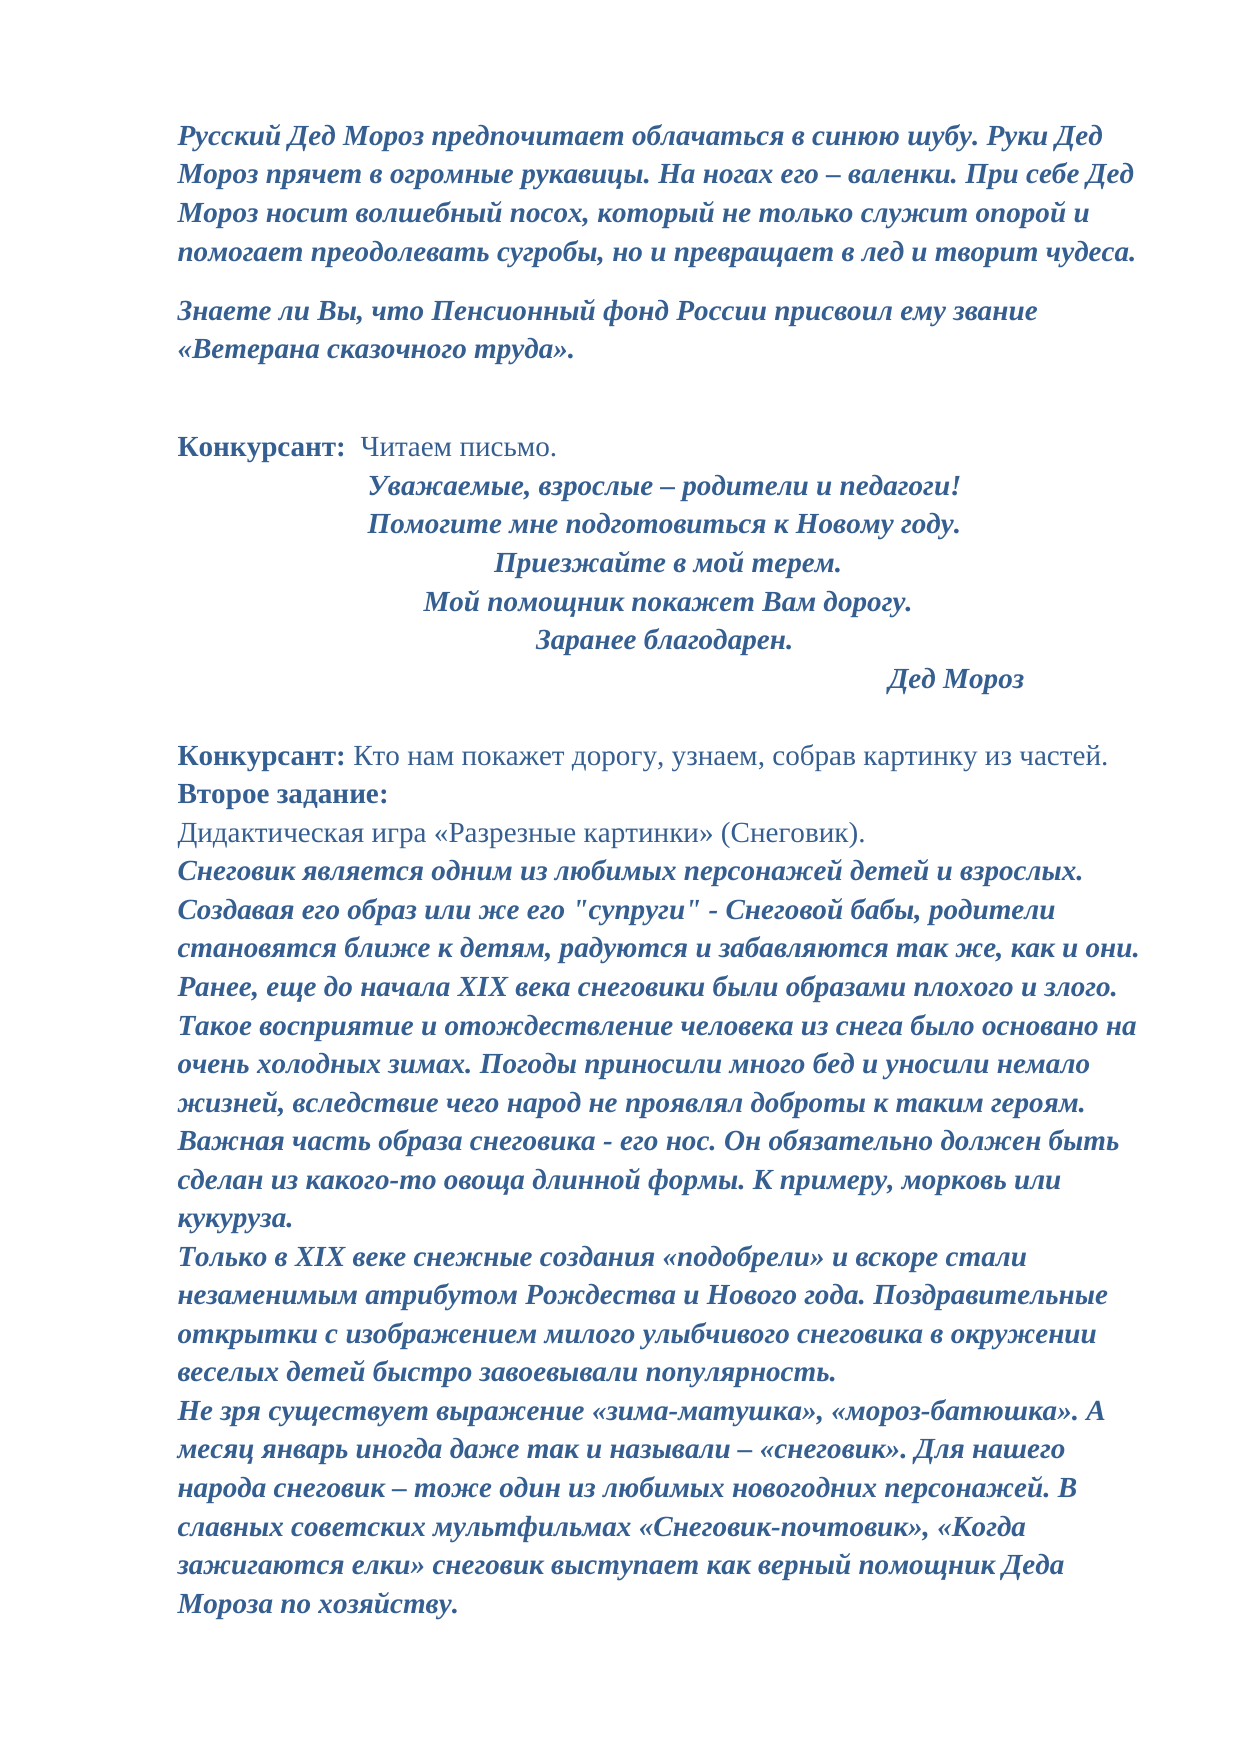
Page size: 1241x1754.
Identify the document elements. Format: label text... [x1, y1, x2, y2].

text Русский Дед Мороз предпочитает облачаться в синюю шубу. Руки Дед Мороз прячет в огромные рукавицы. На ногах его – валенки. При себе Дед Мороз носит волшебный посох, который не только служит опорой и помогает преодолевать сугробы, но и превращает в лед и творит чудеса. [177, 118, 1152, 267]
text Важная часть образа снеговика - его нос. Он обязательно должен быть сделан из какого-то овоща длинной формы. К примеру, морковь или кукуруза. [177, 1123, 1152, 1234]
text Мой помощник покажет Вам дорогу. [177, 584, 1152, 617]
text Дед Мороз [177, 661, 1152, 694]
text Дидактическая игра «Разрезные картинки» (Снеговик). [177, 815, 1152, 848]
text Конкурсант: Читаем письмо. [177, 429, 1152, 463]
text Заранее благодарен. [177, 622, 1152, 656]
text Только в XIX веке снежные создания «подобрели» и вскоре стали незаменимым атрибутом Рождества и Нового года. Поздравительные открытки с изображением милого улыбчивого снеговика в окружении веселых детей быстро завоевывали популярность. [177, 1239, 1152, 1388]
text Приезжайте в мой терем. [177, 545, 1152, 579]
text Уважаемые, взрослые – родители и педагоги! [177, 468, 1152, 502]
text Снеговик является одним из любимых персонажей детей и взрослых. Создавая его образ или же его "супруги" - Снеговой бабы, родители становятся ближе к детям, радуются и забавляются так же, как и они. [177, 853, 1152, 964]
text Знаете ли Вы, что Пенсионный фонд России присвоил ему звание «Ветерана сказочного труда». [177, 293, 1152, 365]
text Помогите мне подготовиться к Новому году. [177, 507, 1152, 540]
text Ранее, еще до начала XIX века снеговики были образами плохого и злого. Такое восприятие и отождествление человека из снега было основано на очень холодных зимах. Погоды приносили много бед и уносили немало жизней, вследствие чего народ не проявлял доброты к таким героям. [177, 969, 1152, 1118]
text Второе задание: [177, 776, 1152, 810]
text Конкурсант: Кто нам покажет дорогу, узнаем, собрав картинку из частей. [177, 738, 1152, 771]
text Не зря существует выражение «зима-матушка», «мороз-батюшка». А месяц январь иногда даже так и называли – «снеговик». Для нашего народа снеговик – тоже один из любимых новогодних персонажей. В славных советских мультфильмах «Снеговик-почтовик», «Когда зажигаются елки» снеговик выступает как верный помощник Деда Мороза по хозяйству. [177, 1393, 1152, 1619]
